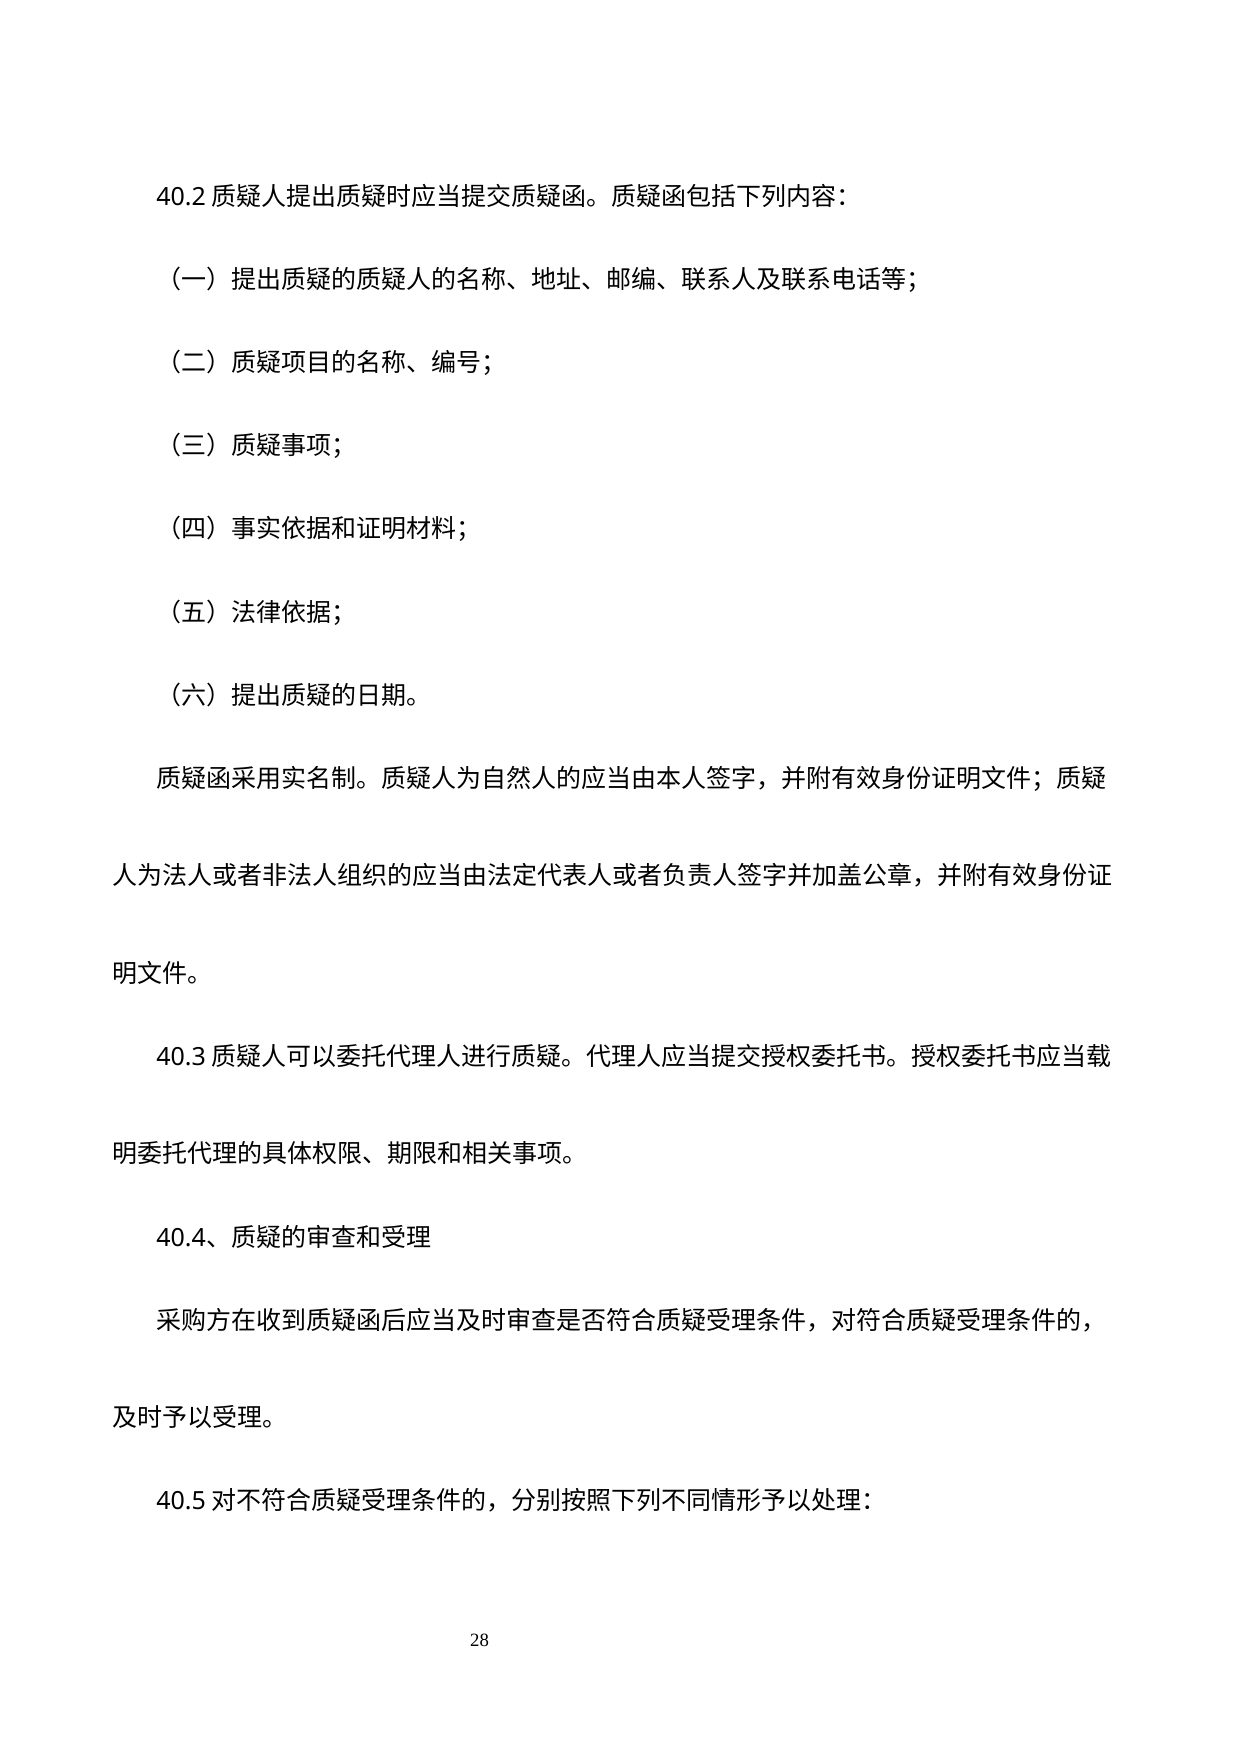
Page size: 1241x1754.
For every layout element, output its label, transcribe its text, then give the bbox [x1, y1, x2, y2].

text （六）提出质疑的日期。 [112, 661, 1128, 726]
text 采购方在收到质疑函后应当及时审查是否符合质疑受理条件，对符合质疑受理条件的，及时予以受理。 [112, 1286, 1128, 1448]
text 质疑函采用实名制。质疑人为自然人的应当由本人签字，并附有效身份证明文件；质疑人为法人或者非法人组织的应当由法定代表人或者负责人签字并加盖公章，并附有效身份证明文件。 [112, 744, 1128, 1004]
text （四）事实依据和证明材料； [112, 494, 1128, 559]
text 40.2质疑人提出质疑时应当提交质疑函。质疑函包括下列内容： [112, 162, 1128, 227]
text （二）质疑项目的名称、编号； [112, 328, 1128, 393]
text （五）法律依据； [112, 578, 1128, 643]
text （一）提出质疑的质疑人的名称、地址、邮编、联系人及联系电话等； [112, 245, 1128, 310]
text 40.3质疑人可以委托代理人进行质疑。代理人应当提交授权委托书。授权委托书应当载明委托代理的具体权限、期限和相关事项。 [112, 1022, 1128, 1184]
text 40.5对不符合质疑受理条件的，分别按照下列不同情形予以处理： [112, 1466, 1128, 1531]
text （三）质疑事项； [112, 411, 1128, 476]
text 40.4、质疑的审查和受理 [112, 1203, 1128, 1268]
